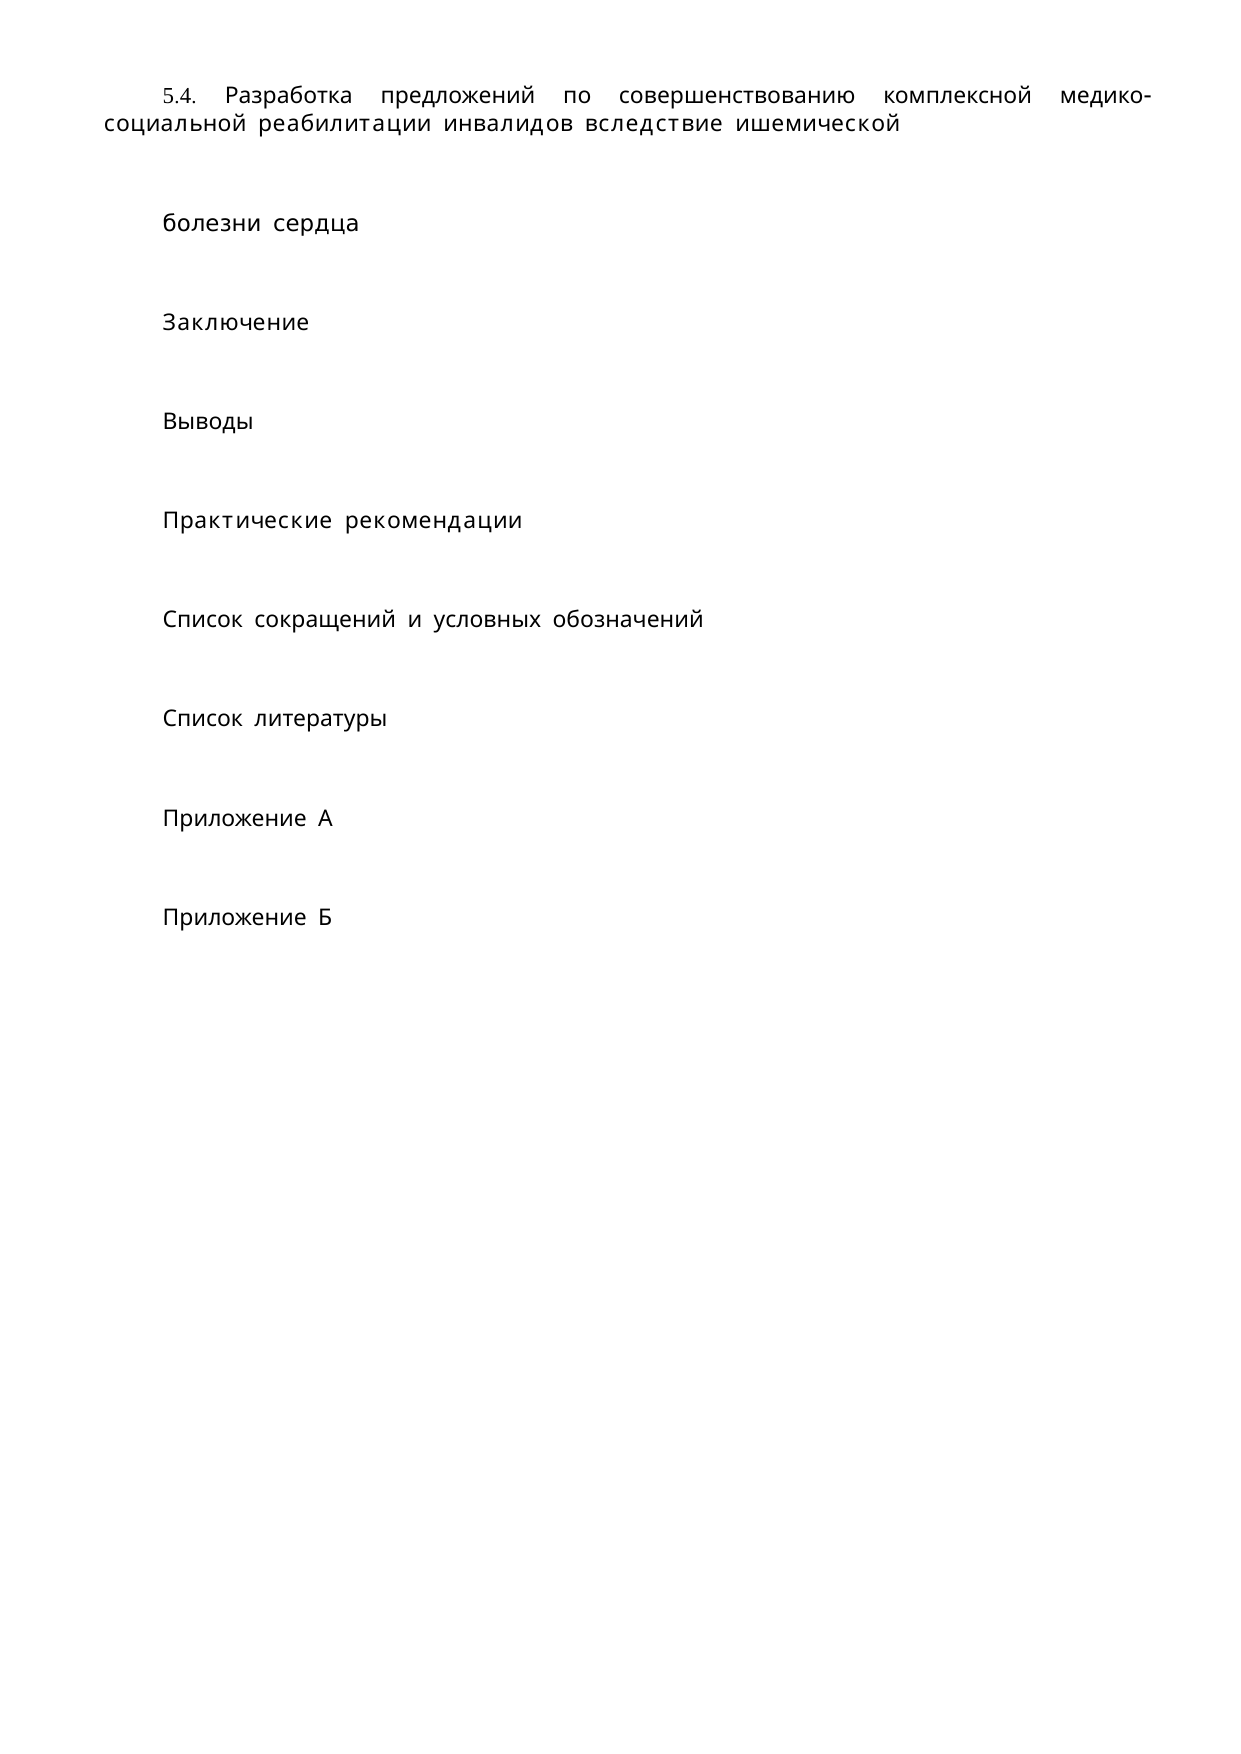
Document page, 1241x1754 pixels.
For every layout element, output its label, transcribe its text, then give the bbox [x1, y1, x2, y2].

text Практические рекомендации [103, 504, 1152, 533]
text Заключение [103, 306, 1152, 335]
text Список литературы [103, 703, 1152, 732]
text Список сокращений и условных обозначений [103, 604, 1152, 632]
text Выводы [103, 405, 1152, 434]
text 5.4. Разработка предложений по совершенствованию комплексной медико-социальной реабилитации инвалидов вследствие ишемической [103, 79, 1152, 137]
text болезни сердца [103, 207, 1152, 236]
text Приложение А [103, 802, 1152, 831]
text Приложение Б [103, 901, 1152, 930]
